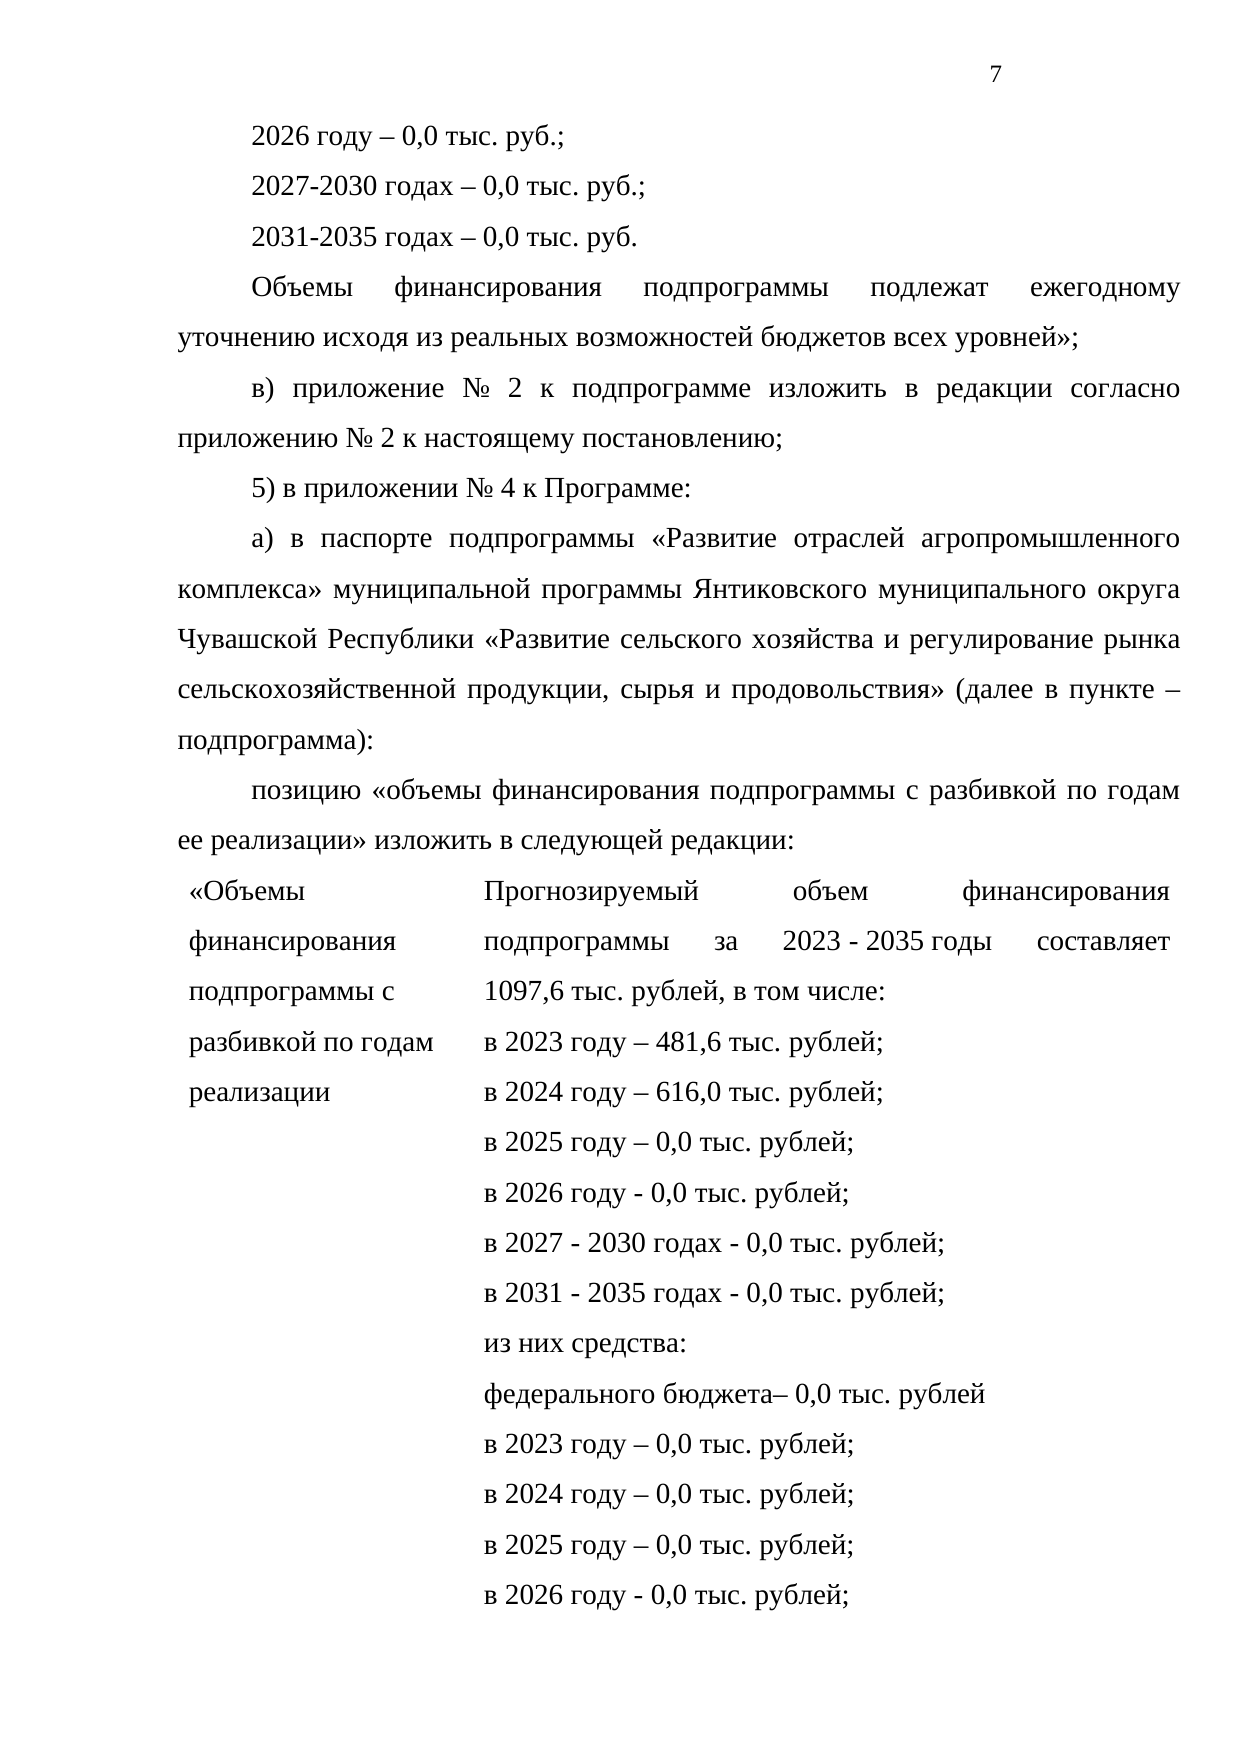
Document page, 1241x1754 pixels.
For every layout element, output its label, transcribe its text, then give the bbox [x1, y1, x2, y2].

text 2026 году – 0,0 тыс. руб.; [251, 118, 1181, 152]
text 2027-2030 годах – 0,0 тыс. руб.; [251, 168, 1181, 202]
text Объемы финансирования подпрограммы подлежат ежегодному уточнению исходя из реальных возможностей бюджетов всех уровней»; [177, 269, 1181, 353]
text а) в паспорте подпрограммы «Развитие отраслей агропромышленного комплекса» муниципальной программы Янтиковского муниципального округа Чувашской Республики «Развитие сельского хозяйства и регулирование рынка сельскохозяйственной продукции, сырья и продовольствия» (далее в пункте – подпрограмма): [177, 521, 1181, 755]
text позицию «объемы финансирования подпрограммы с разбивкой по годам ее реализации» изложить в следующей редакции: [177, 772, 1181, 856]
text в) приложение № 2 к подпрограмме изложить в редакции согласно приложению № 2 к настоящему постановлению; [177, 370, 1181, 453]
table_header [473, 873, 1181, 1625]
text 5) в приложении № 4 к Программе: [177, 470, 1181, 504]
text 2031-2035 годах – 0,0 тыс. руб. [251, 219, 1181, 252]
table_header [177, 873, 472, 1625]
